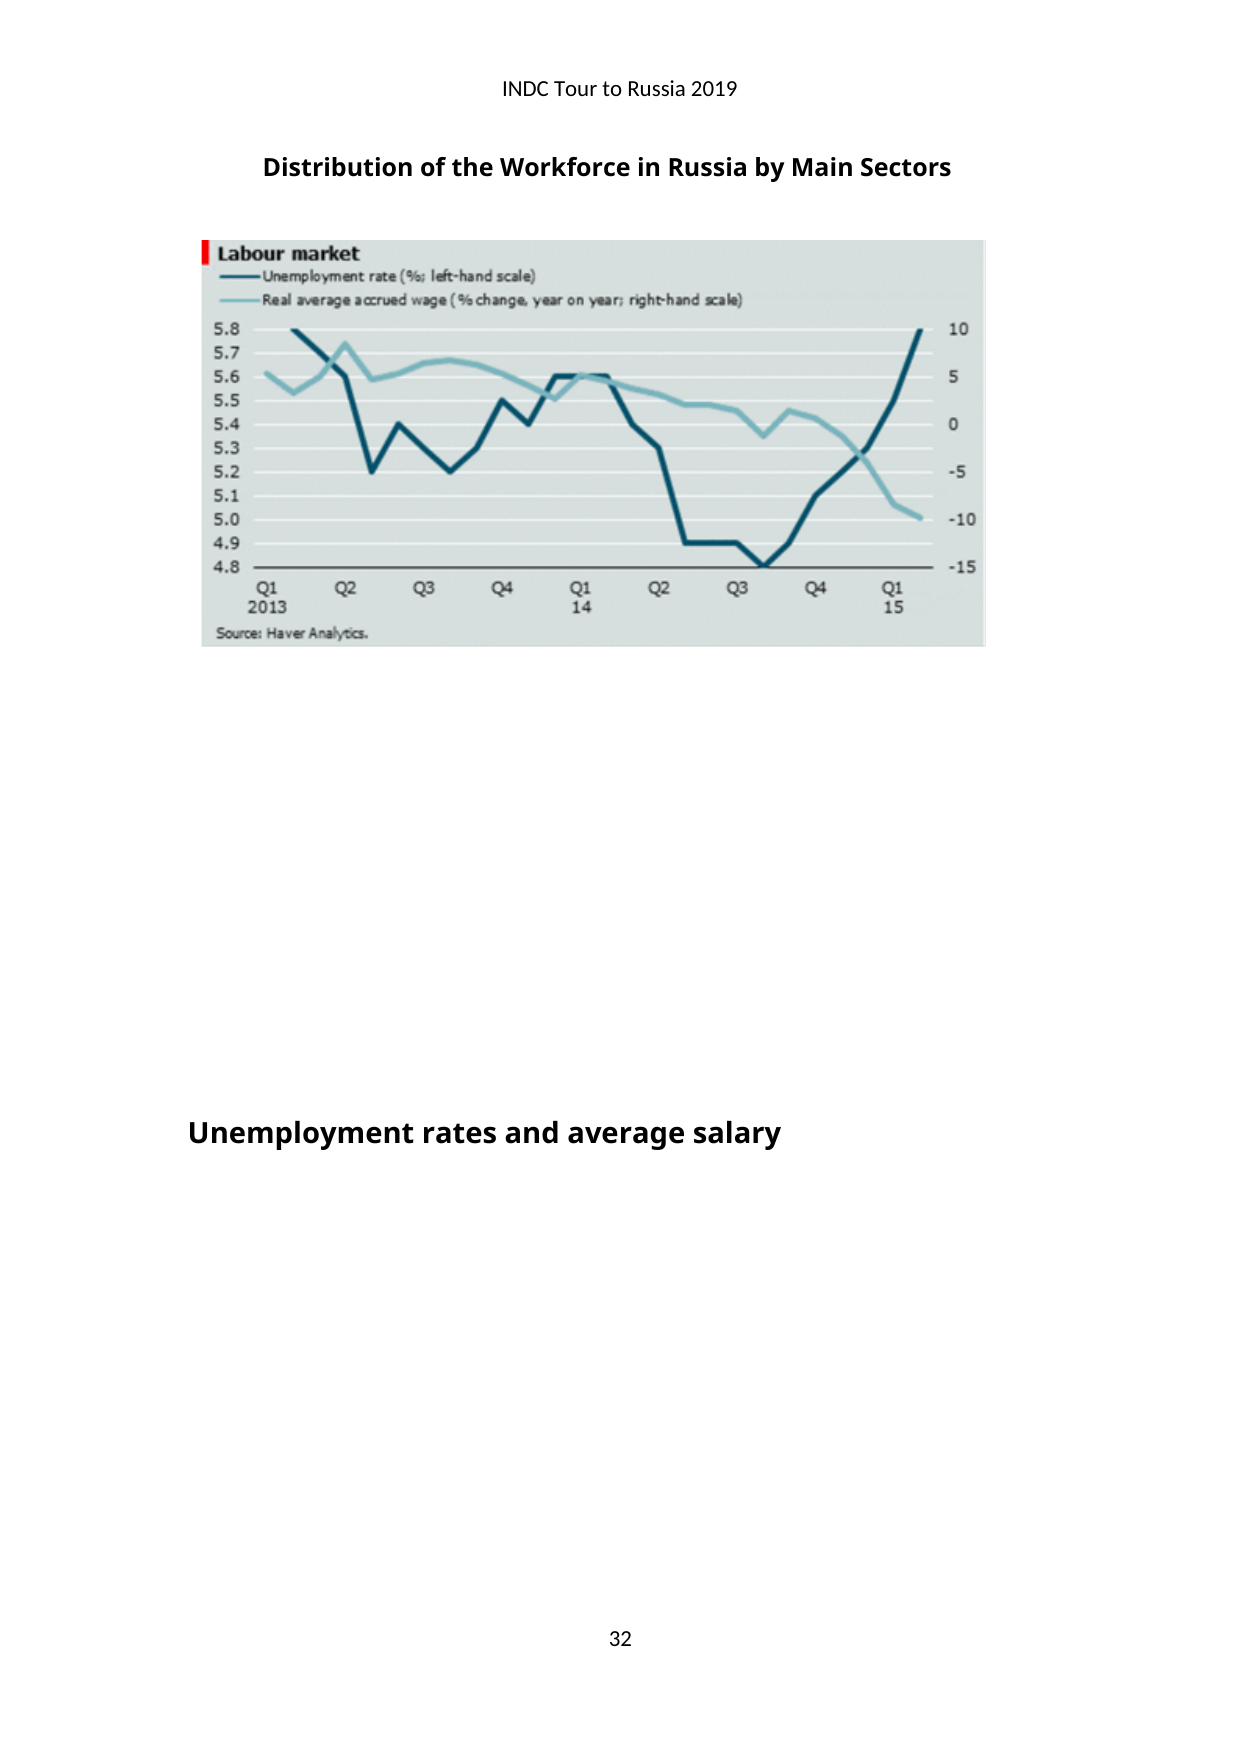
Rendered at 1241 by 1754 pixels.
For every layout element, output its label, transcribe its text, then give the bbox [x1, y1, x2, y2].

text Distribution of the Workforce in Russia by Main Sectors [187, 150, 1053, 184]
picture [201, 240, 987, 648]
text Unemployment rates and average salary [187, 1112, 1053, 1152]
